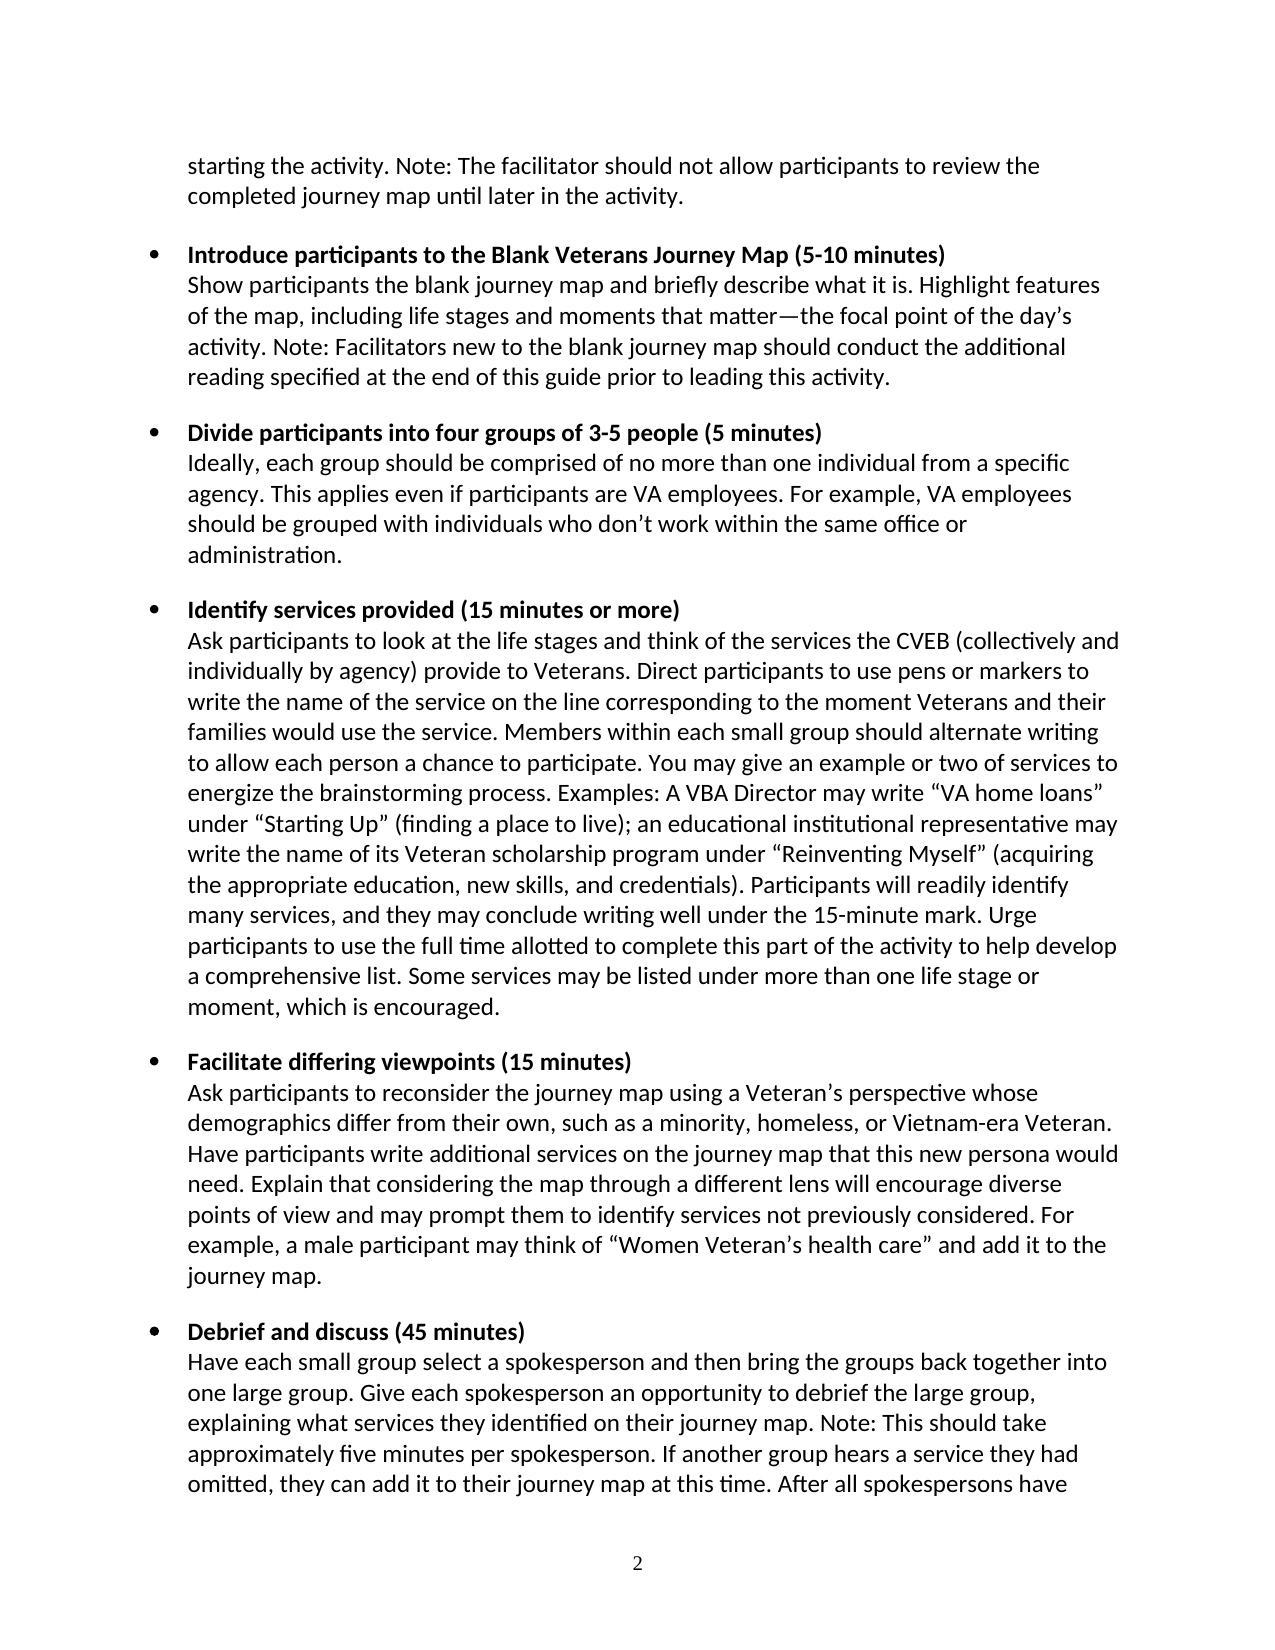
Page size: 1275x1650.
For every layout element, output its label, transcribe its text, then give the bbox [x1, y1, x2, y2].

list Divide participants into four groups of 3-5 people (5 minutes) [150, 417, 1125, 447]
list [150, 150, 1125, 239]
list Ideally, each group should be comprised of no more than one individual from a specific agency. This applies even if participants are VA employees. For example, VA employees should be grouped with individuals who don’t work within the same office or administration. [187, 447, 1125, 569]
list Identify services provided (15 minutes or more) [150, 594, 1125, 625]
list Introduce participants to the Blank Veterans Journey Map (5-10 minutes) [150, 239, 1125, 269]
list Show participants the blank journey map and briefly describe what it is. Highlight features of the map, including life stages and moments that matter—the focal point of the day’s activity. Note: Facilitators new to the blank journey map should conduct the additional reading specified at the end of this guide prior to leading this activity. [187, 269, 1125, 392]
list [187, 1346, 1125, 1499]
list Ask participants to look at the life stages and think of the services the CVEB (collectively and individually by agency) provide to Veterans. Direct participants to use pens or markers to write the name of the service on the line corresponding to the moment Veterans and their families would use the service. Members within each small group should alternate writing to allow each person a chance to participate. You may give an example or two of services to energize the brainstorming process. Examples: A VBA Director may write “VA home loans” under “Starting Up” (finding a place to live); an educational institutional representative may write the name of its Veteran scholarship program under “Reinventing Myself” (acquiring the appropriate education, new skills, and credentials). Participants will readily identify many services, and they may conclude writing well under the 15-minute mark. Urge participants to use the full time allotted to complete this part of the activity to help develop a comprehensive list. Some services may be listed under more than one life stage or moment, which is encouraged. [187, 625, 1125, 1022]
list Debrief and discuss (45 minutes) [150, 1316, 1125, 1346]
list Facilitate differing viewpoints (15 minutes) [150, 1047, 1125, 1077]
list Ask participants to reconsider the journey map using a Veteran’s perspective whose demographics differ from their own, such as a minority, homeless, or Vietnam-era Veteran. Have participants write additional services on the journey map that this new persona would need. Explain that considering the map through a different lens will encourage diverse points of view and may prompt them to identify services not previously considered. For example, a male participant may think of “Women Veteran’s health care” and add it to the journey map. [187, 1077, 1125, 1291]
